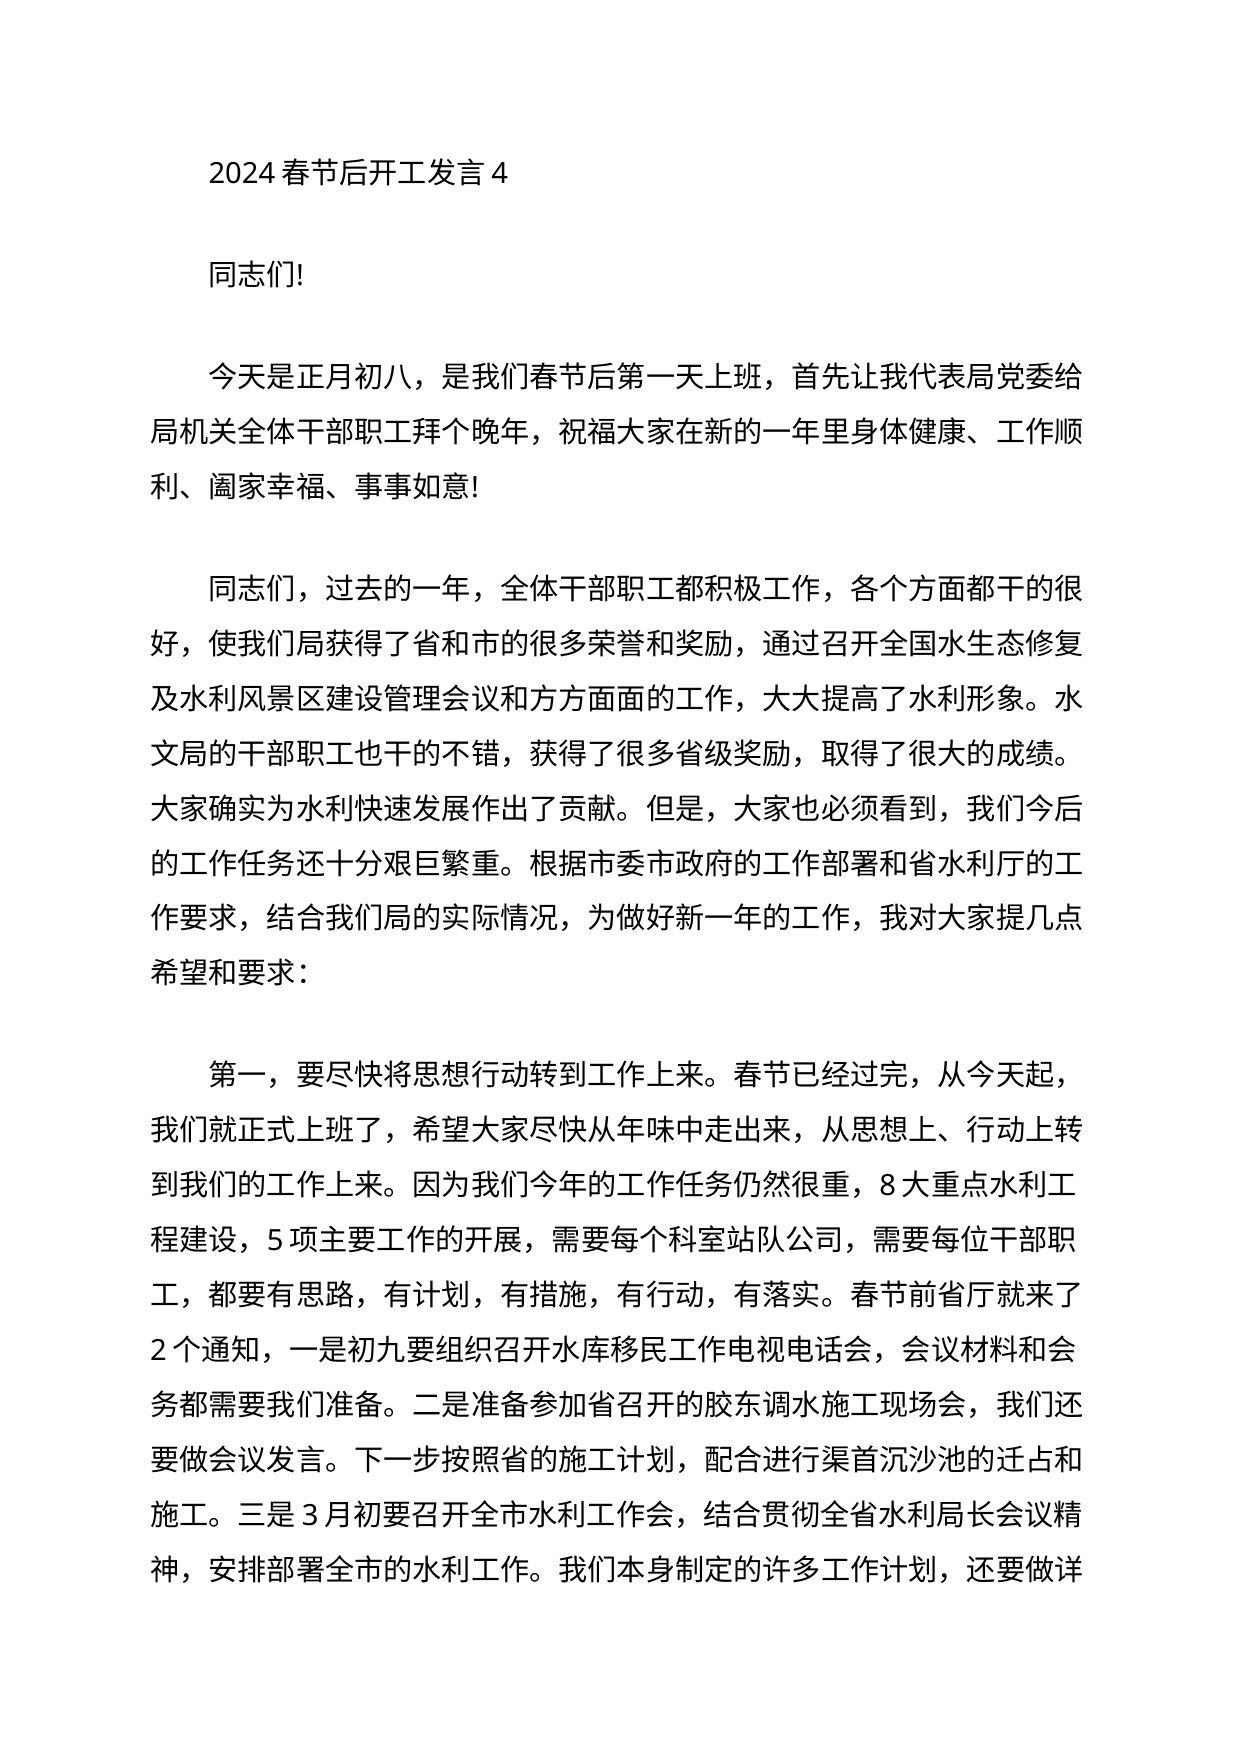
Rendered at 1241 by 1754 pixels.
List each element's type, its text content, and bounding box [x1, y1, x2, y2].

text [150, 1052, 1090, 1588]
text 2024春节后开工发言4 [150, 150, 1090, 192]
text 今天是正月初八，是我们春节后第一天上班，首先让我代表局党委给局机关全体干部职工拜个晚年，祝福大家在新的一年里身体健康、工作顺利、阖家幸福、事事如意! [150, 354, 1090, 506]
text 同志们，过去的一年，全体干部职工都积极工作，各个方面都干的很好，使我们局获得了省和市的很多荣誉和奖励，通过召开全国水生态修复及水利风景区建设管理会议和方方面面的工作，大大提高了水利形象。水文局的干部职工也干的不错，获得了很多省级奖励，取得了很大的成绩。大家确实为水利快速发展作出了贡献。但是，大家也必须看到，我们今后的工作任务还十分艰巨繁重。根据市委市政府的工作部署和省水利厅的工作要求，结合我们局的实际情况，为做好新一年的工作，我对大家提几点希望和要求： [150, 566, 1090, 992]
text 同志们! [150, 252, 1090, 294]
